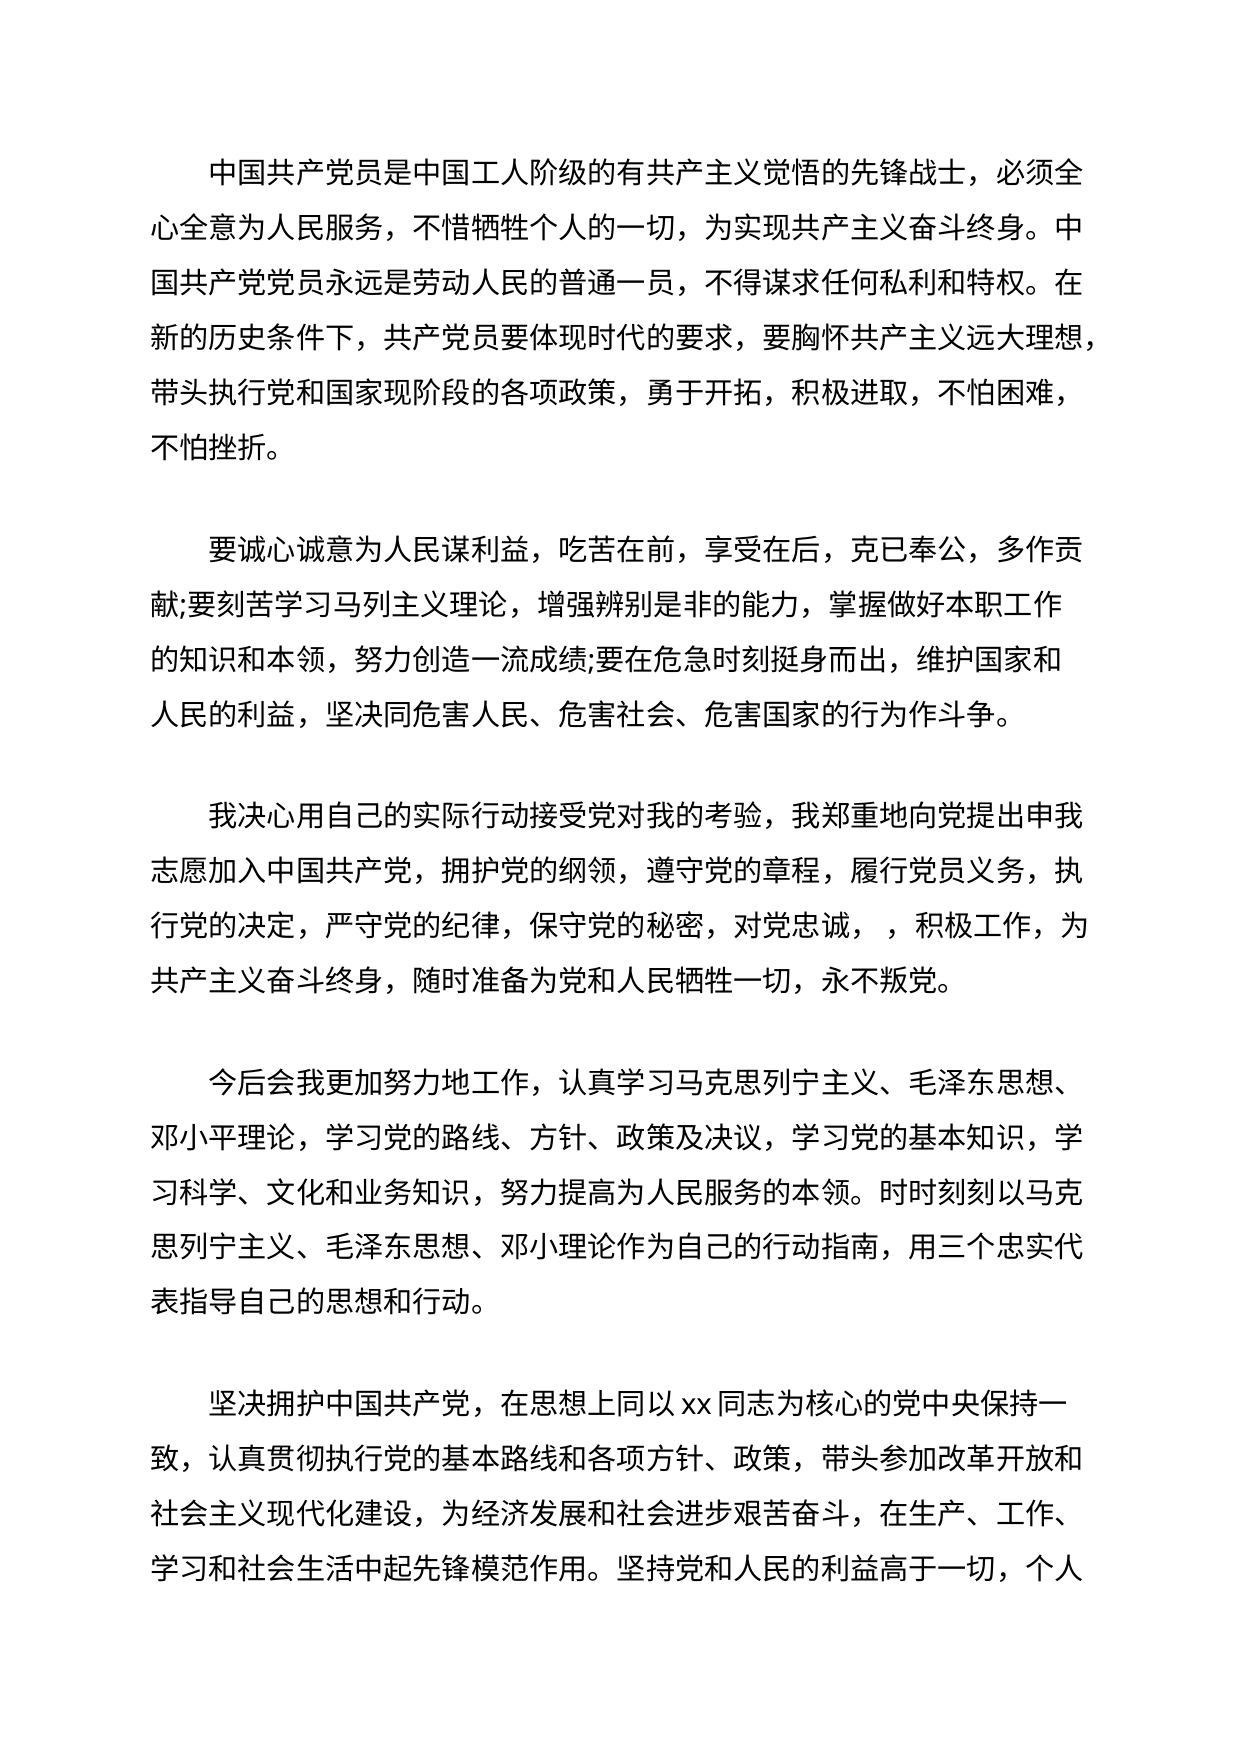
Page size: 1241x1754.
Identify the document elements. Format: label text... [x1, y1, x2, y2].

text 今后会我更加努力地工作，认真学习马克思列宁主义、毛泽东思想、邓小平理论，学习党的路线、方针、政策及决议，学习党的基本知识，学习科学、文化和业务知识，努力提高为人民服务的本领。时时刻刻以马克思列宁主义、毛泽东思想、邓小理论作为自己的行动指南，用三个忠实代表指导自己的思想和行动。 [150, 1059, 1090, 1321]
text 我决心用自己的实际行动接受党对我的考验，我郑重地向党提出申我志愿加入中国共产党，拥护党的纲领，遵守党的章程，履行党员义务，执行党的决定，严守党的纪律，保守党的秘密，对党忠诚， ，积极工作，为共产主义奋斗终身，随时准备为党和人民牺牲一切，永不叛党。 [150, 793, 1090, 1000]
text 要诚心诚意为人民谋利益，吃苦在前，享受在后，克已奉公，多作贡献;要刻苦学习马列主义理论，增强辨别是非的能力，掌握做好本职工作的知识和本领，努力创造一流成绩;要在危急时刻挺身而出，维护国家和人民的利益，坚决同危害人民、危害社会、危害国家的行为作斗争。 [150, 526, 1090, 733]
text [150, 1381, 1090, 1588]
text 中国共产党员是中国工人阶级的有共产主义觉悟的先锋战士，必须全心全意为人民服务，不惜牺牲个人的一切，为实现共产主义奋斗终身。中国共产党党员永远是劳动人民的普通一员，不得谋求任何私利和特权。在新的历史条件下，共产党员要体现时代的要求，要胸怀共产主义远大理想，带头执行党和国家现阶段的各项政策，勇于开拓，积极进取，不怕困难，不怕挫折。 [150, 150, 1090, 467]
